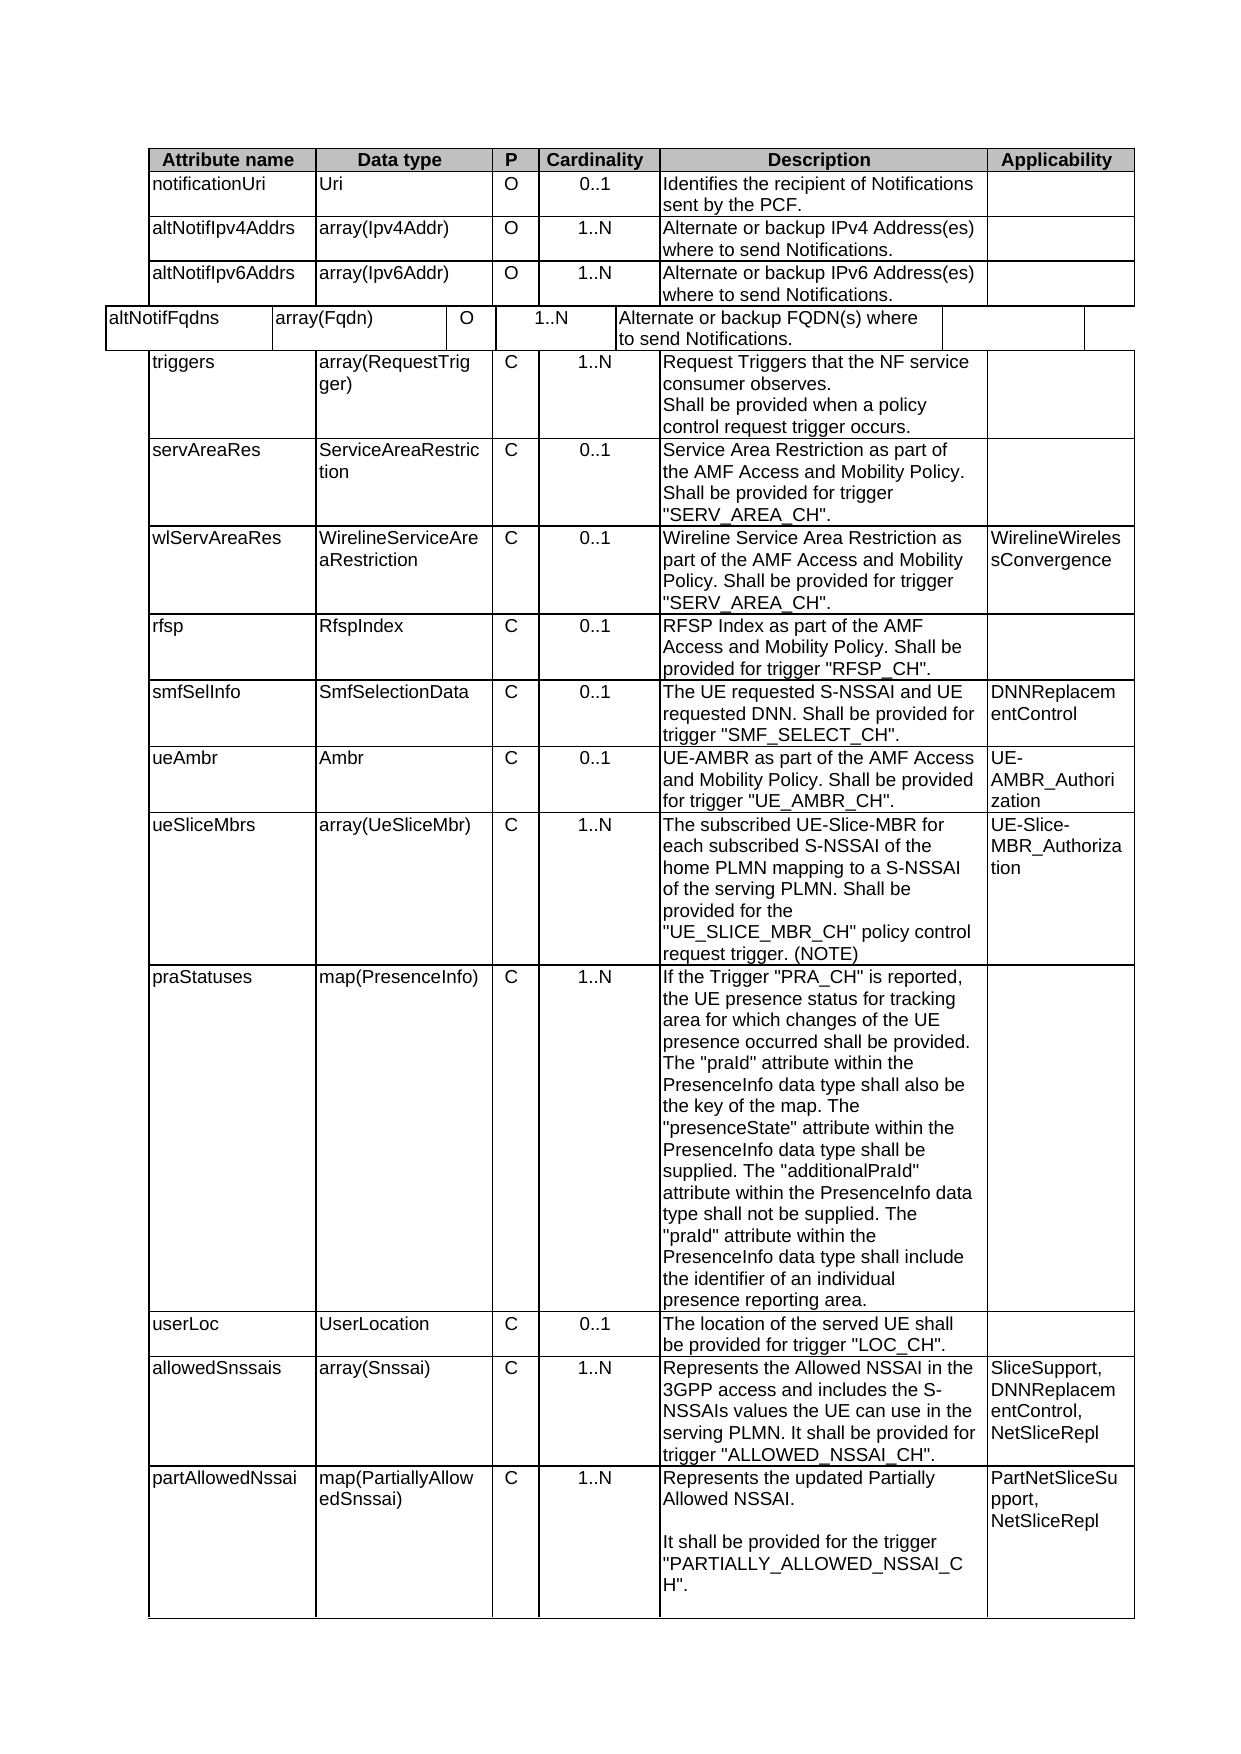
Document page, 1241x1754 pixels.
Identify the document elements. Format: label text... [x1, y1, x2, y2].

table_cell [943, 307, 1084, 349]
table_cell userLoc [150, 1312, 315, 1356]
table_cell 1..N [540, 351, 659, 437]
table_cell servAreaRes [150, 439, 315, 525]
table_header Data type [317, 149, 492, 171]
table_cell ueSliceMbrs [150, 813, 315, 964]
table_cell 1..N [540, 813, 659, 964]
table_cell Alternate or backup IPv6 Address(es) where to send Notifications. [661, 262, 987, 305]
table_cell 1..N [540, 262, 659, 305]
table_cell notificationUri [150, 172, 315, 216]
table_cell rfsp [150, 615, 315, 679]
table_cell C [493, 1312, 538, 1356]
table_cell Wireline Service Area Restriction as part of the AMF Access and Mobility Policy. Shall be provided for trigger "SERV_AREA_CH". [661, 527, 987, 613]
table_cell 0..1 [540, 615, 659, 679]
table_cell [988, 351, 1134, 437]
table_cell wlServAreaRes [150, 527, 315, 613]
table_cell SmfSelectionData [317, 681, 492, 746]
table_cell [988, 615, 1134, 679]
table_cell [988, 1312, 1134, 1356]
table_cell WirelineServiceAreaRestriction [317, 527, 492, 613]
table_cell [988, 217, 1134, 260]
table_header Attribute name [150, 149, 315, 171]
table_cell [988, 966, 1134, 1311]
table_cell 1..N [540, 217, 659, 260]
table_cell C [493, 351, 538, 437]
table_cell C [493, 527, 538, 613]
table_cell praStatuses [150, 966, 315, 1311]
table_cell RfspIndex [317, 615, 492, 679]
table_cell C [493, 813, 538, 964]
table_cell 0..1 [540, 527, 659, 613]
table_cell Uri [317, 172, 492, 216]
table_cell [988, 1467, 1134, 1617]
table_cell array(RequestTrigger) [317, 351, 492, 437]
table_cell array(Ipv4Addr) [317, 217, 492, 260]
table_cell array(Fqdn) [273, 307, 446, 349]
table_cell UserLocation [317, 1312, 492, 1356]
table_cell 0..1 [540, 681, 659, 746]
table_cell UE-Slice-MBR_Authorization [988, 813, 1134, 964]
table_cell The location of the served UE shall be provided for trigger "LOC_CH". [661, 1312, 987, 1356]
table_cell 0..1 [540, 172, 659, 216]
table_cell UE-AMBR as part of the AMF Access and Mobility Policy. Shall be provided for trigger "UE_AMBR_CH". [661, 747, 987, 812]
table_cell altNotifIpv6Addrs [150, 262, 315, 305]
table_cell UE-AMBR_Authorization [988, 747, 1134, 812]
table_cell 1..N [540, 966, 659, 1311]
table_cell SliceSupport, DNNReplacementControl, NetSliceRepl [988, 1357, 1134, 1465]
table_cell RFSP Index as part of the AMF Access and Mobility Policy. Shall be provided for trigger "RFSP_CH". [661, 615, 987, 679]
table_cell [317, 1467, 492, 1617]
table_header P [493, 149, 538, 171]
table_cell triggers [150, 351, 315, 437]
table_cell The subscribed UE-Slice-MBR for each subscribed S-NSSAI of the home PLMN mapping to a S-NSSAI of the serving PLMN. Shall be provided for the "UE_SLICE_MBR_CH" policy control request trigger. (NOTE) [661, 813, 987, 964]
table_cell 1..N [497, 307, 615, 349]
table_cell map(PresenceInfo) [317, 966, 492, 1311]
table_cell array(UeSliceMbr) [317, 813, 492, 964]
table_cell C [493, 439, 538, 525]
table_cell C [493, 615, 538, 679]
table_cell The UE requested S-NSSAI and UE requested DNN. Shall be provided for trigger "SMF_SELECT_CH". [661, 681, 987, 746]
table_cell partAllowedNssai [150, 1467, 315, 1617]
table_cell altNotifFqdns [107, 307, 272, 349]
table_header Description [661, 149, 987, 171]
table_cell 1..N [540, 1357, 659, 1465]
table_cell 0..1 [540, 1312, 659, 1356]
table_cell [988, 262, 1134, 305]
table_cell If the Trigger "PRA_CH" is reported, the UE presence status for tracking area for which changes of the UE presence occurred shall be provided. The "praId" attribute within the PresenceInfo data type shall also be the key of the map. The "presenceState" attribute within the PresenceInfo data type shall be supplied. The "additionalPraId" attribute within the PresenceInfo data type shall not be supplied. The "praId" attribute within the PresenceInfo data type shall include the identifier of an individual presence reporting area. [661, 966, 987, 1311]
table_cell C [493, 966, 538, 1311]
table_cell DNNReplacementControl [988, 681, 1134, 746]
table_cell C [493, 1357, 538, 1465]
table_cell Alternate or backup FQDN(s) where to send Notifications. [617, 307, 942, 349]
table_cell 1..N [540, 1467, 659, 1617]
table_cell Ambr [317, 747, 492, 812]
table_cell O [493, 172, 538, 216]
table_cell allowedSnssais [150, 1357, 315, 1465]
table_cell Alternate or backup IPv4 Address(es) where to send Notifications. [661, 217, 987, 260]
table_cell C [493, 681, 538, 746]
table_header Applicability [988, 149, 1134, 171]
table_cell C [493, 1467, 538, 1617]
table_cell WirelineWirelessConvergence [988, 527, 1134, 613]
table_cell Service Area Restriction as part of the AMF Access and Mobility Policy. Shall be provided for trigger "SERV_AREA_CH". [661, 439, 987, 525]
table_cell O [447, 307, 495, 349]
table_cell Represents the Allowed NSSAI in the 3GPP access and includes the S-NSSAIs values the UE can use in the serving PLMN. It shall be provided for trigger "ALLOWED_NSSAI_CH". [661, 1357, 987, 1465]
table_cell altNotifIpv4Addrs [150, 217, 315, 260]
table_cell array(Ipv6Addr) [317, 262, 492, 305]
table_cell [661, 1467, 987, 1617]
table_cell smfSelInfo [150, 681, 315, 746]
table_header Cardinality [540, 149, 659, 171]
table_cell C [493, 747, 538, 812]
table_cell [988, 439, 1134, 525]
table_cell [988, 172, 1134, 216]
table_cell Identifies the recipient of Notifications sent by the PCF. [661, 172, 987, 216]
table_cell ueAmbr [150, 747, 315, 812]
table_cell O [493, 262, 538, 305]
table_cell O [493, 217, 538, 260]
table_cell array(Snssai) [317, 1357, 492, 1465]
table_cell 0..1 [540, 747, 659, 812]
table_cell ServiceAreaRestriction [317, 439, 492, 525]
table_cell Request Triggers that the NF service consumer observes. Shall be provided when a policy control request trigger occurs. [661, 351, 987, 437]
table_cell 0..1 [540, 439, 659, 525]
